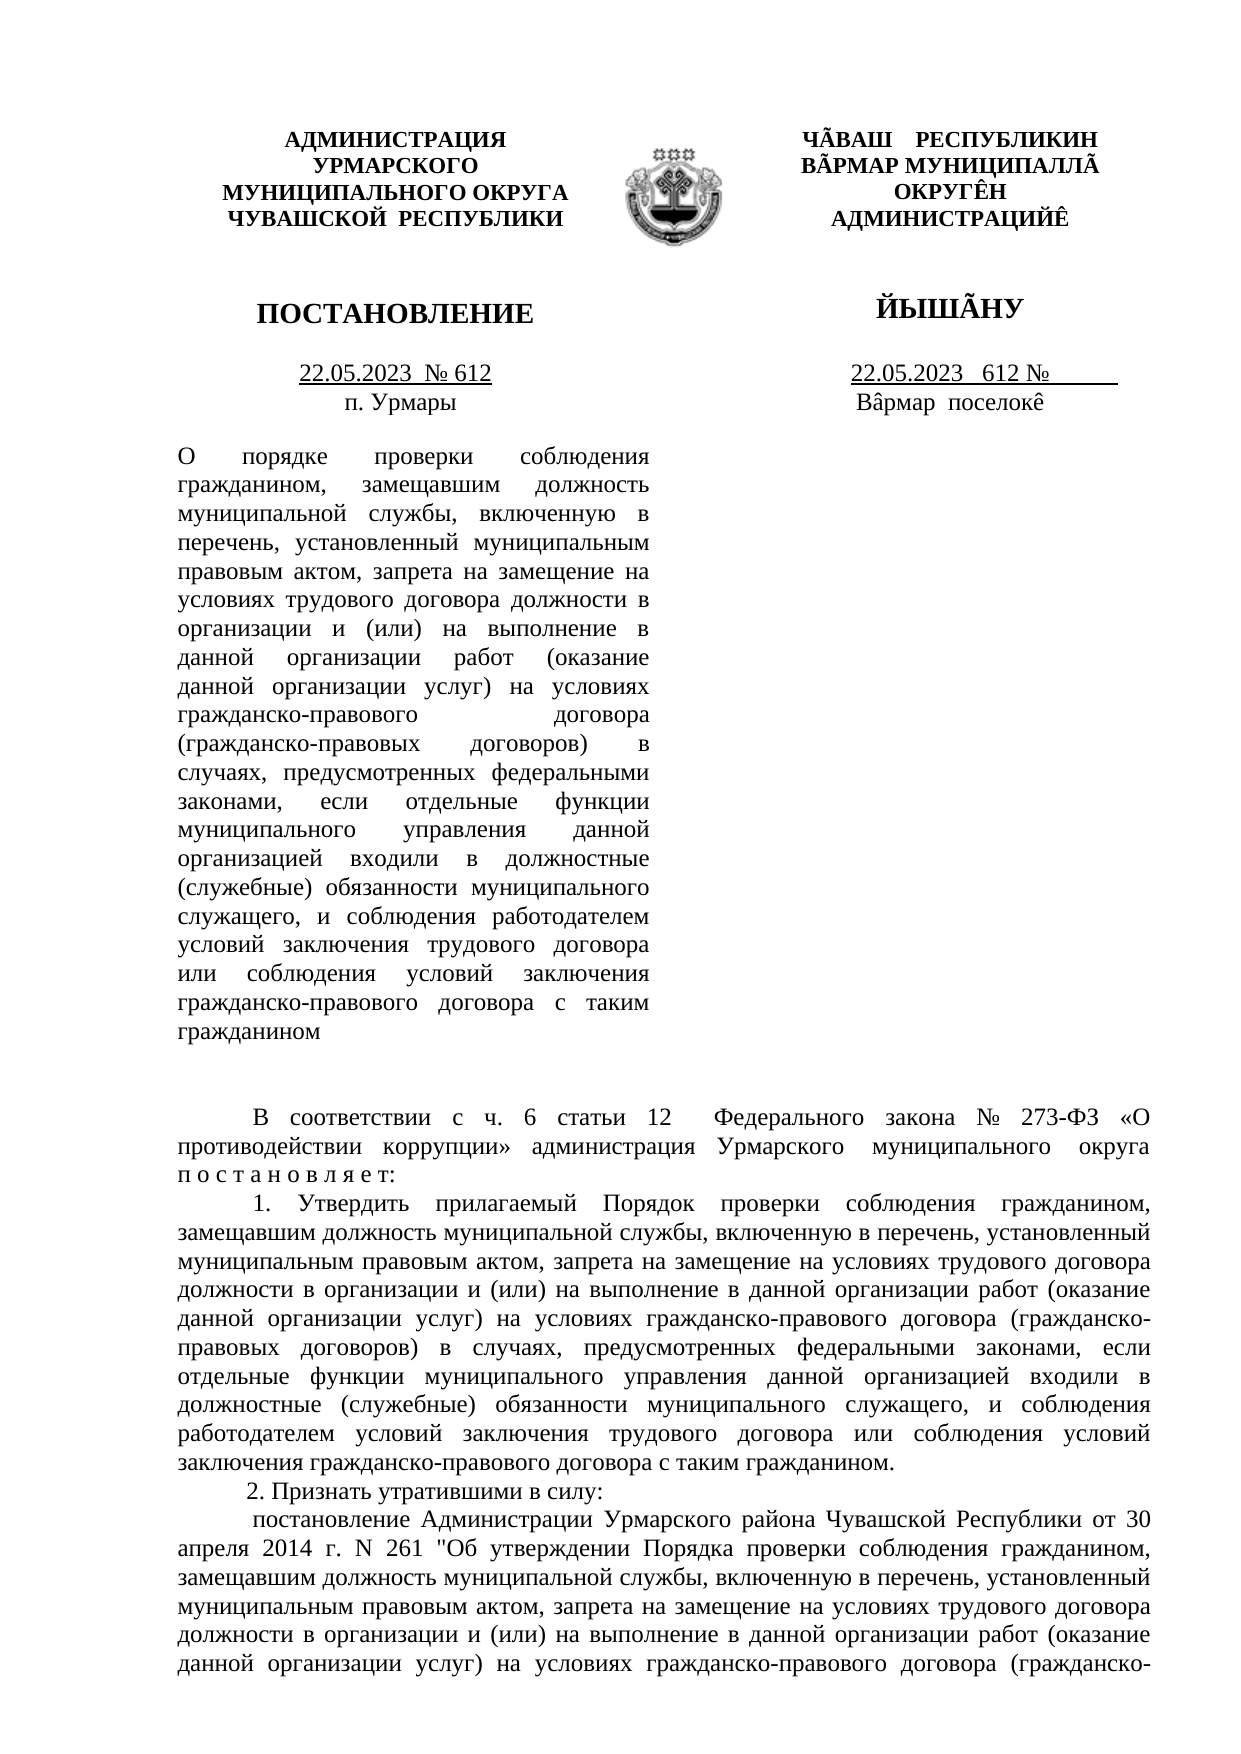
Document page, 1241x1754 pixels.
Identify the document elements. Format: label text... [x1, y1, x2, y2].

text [177, 1504, 1152, 1677]
text В соответствии с ч. 6 статьи 12 Федерального закона № 273-ФЗ «О противодействии коррупции» администрация Урмарского муниципального округа п о с т а н о в л я е т: [177, 1102, 1152, 1188]
text О порядке проверки соблюдения гражданином, замещавшим должность муниципальной службы, включенную в перечень, установленный муниципальным правовым актом, запрета на замещение на условиях трудового договора должности в организации и (или) на выполнение в данной организации работ (оказание данной организации услуг) на условиях гражданско-правового договора (гражданско-правовых договоров) в случаях, предусмотренных федеральными законами, если отдельные функции муниципального управления данной организацией входили в должностные (служебные) обязанности муниципального служащего, и соблюдения работодателем условий заключения трудового договора или соблюдения условий заключения гражданско-правового договора с таким гражданином [177, 441, 650, 1044]
text 2. Признать утратившими в силу: [177, 1476, 1152, 1504]
text 1. Утвердить прилагаемый Порядок проверки соблюдения гражданином, замещавшим должность муниципальной службы, включенную в перечень, установленный муниципальным правовым актом, запрета на замещение на условиях трудового договора должности в организации и (или) на выполнение в данной организации работ (оказание данной организации услуг) на условиях гражданско-правового договора (гражданско-правовых договоров) в случаях, предусмотренных федеральными законами, если отдельные функции муниципального управления данной организацией входили в должностные (служебные) обязанности муниципального служащего, и соблюдения работодателем условий заключения трудового договора или соблюдения условий заключения гражданско-правового договора с таким гражданином. [177, 1188, 1152, 1476]
